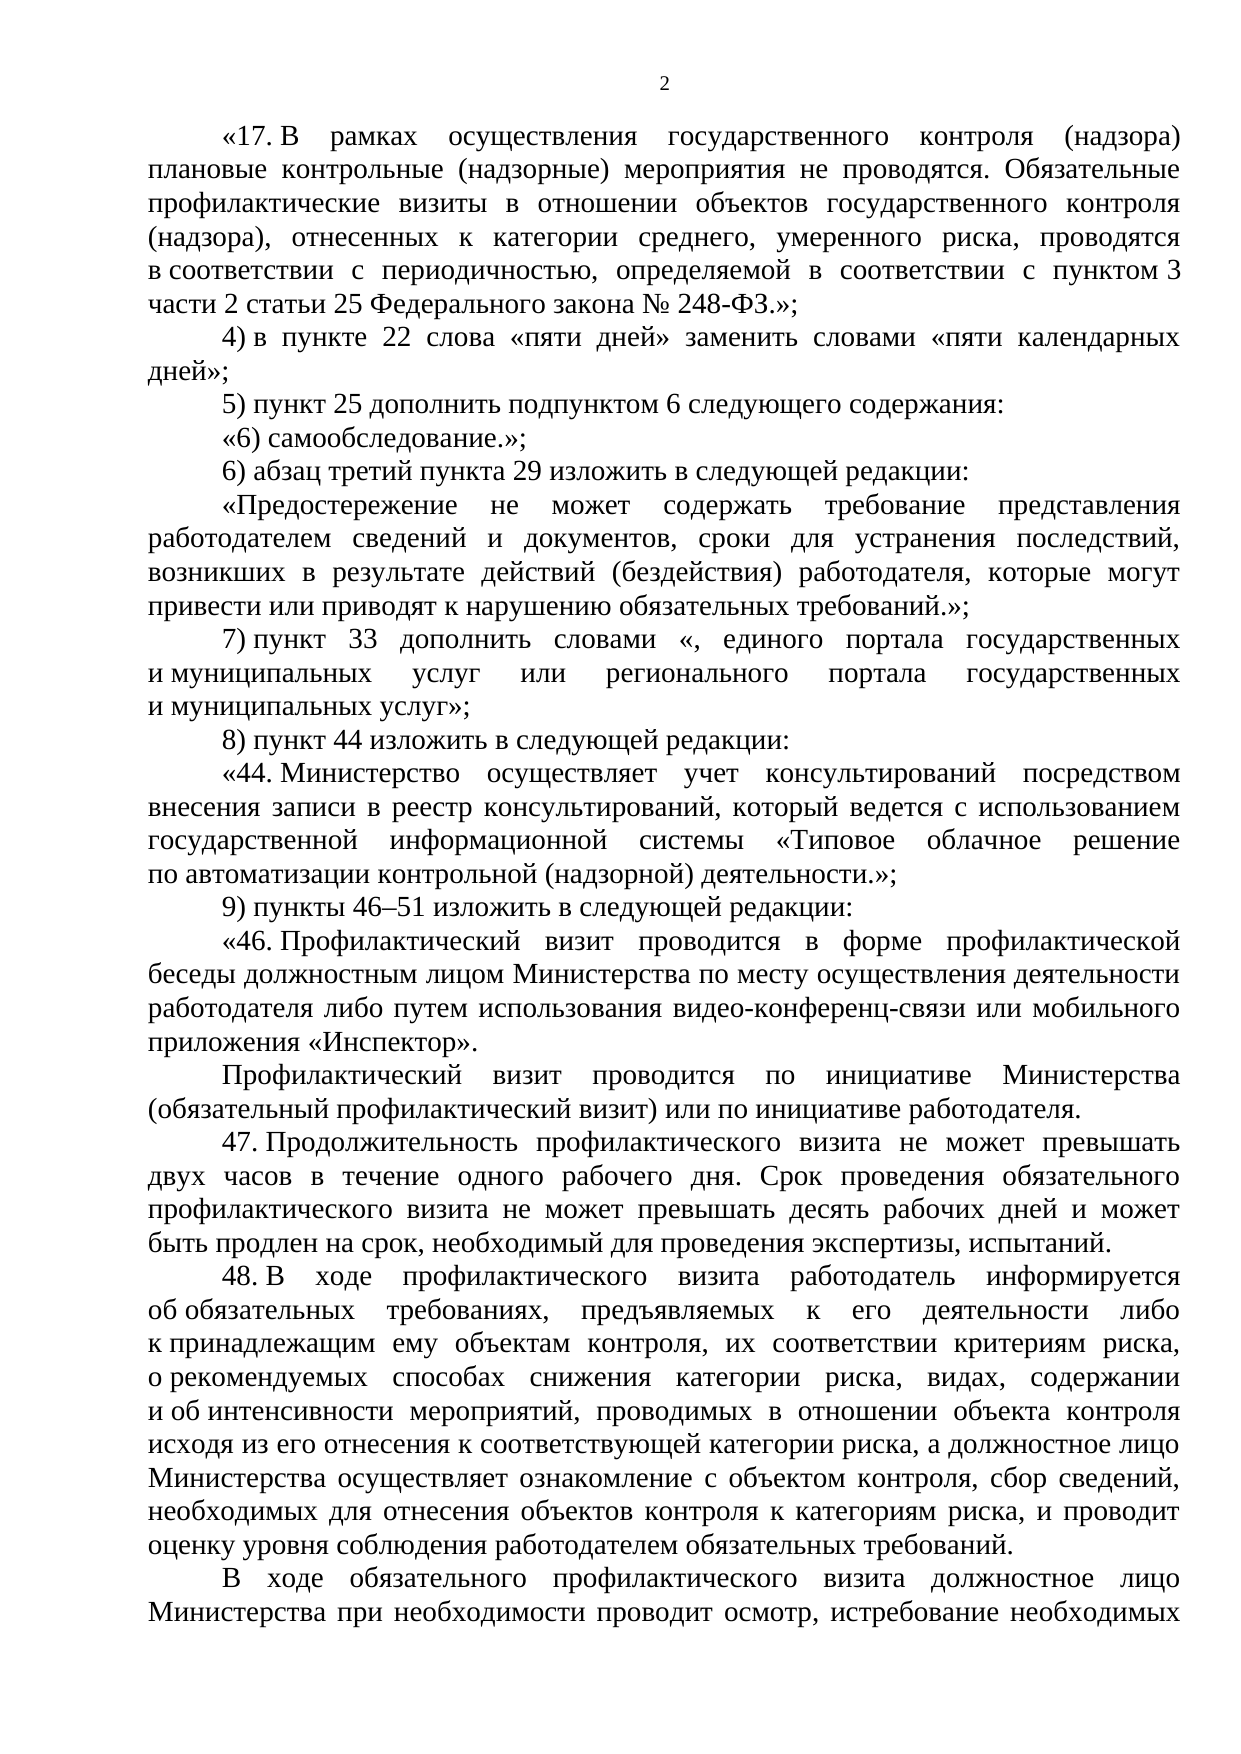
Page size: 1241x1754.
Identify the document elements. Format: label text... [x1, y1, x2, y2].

text «46. Профилактический визит проводится в форме профилактической беседы должностным лицом Министерства по месту осуществления деятельности работодателя либо путем использования видео-конференц-связи или мобильного приложения «Инспектор». [148, 923, 1181, 1057]
text «6) самообследование.»; [148, 420, 1181, 453]
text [148, 1560, 1181, 1627]
text 8) пункт 44 изложить в следующей редакции: [148, 722, 1181, 755]
text 5) пункт 25 дополнить подпунктом 6 следующего содержания: [148, 386, 1181, 420]
text «17. В рамках осуществления государственного контроля (надзора) плановые контрольные (надзорные) мероприятия не проводятся. Обязательные профилактические визиты в отношении объектов государственного контроля (надзора), отнесенных к категории среднего, умеренного риска, проводятся в соответствии с периодичностью, определяемой в соответствии с пунктом 3 части 2 статьи 25 Федерального закона № 248-ФЗ.»; [148, 118, 1181, 319]
text 48. В ходе профилактического визита работодатель информируется об обязательных требованиях, предъявляемых к его деятельности либо к принадлежащим ему объектам контроля, их соответствии критериям риска, о рекомендуемых способах снижения категории риска, видах, содержании и об интенсивности мероприятий, проводимых в отношении объекта контроля исходя из его отнесения к соответствующей категории риска, а должностное лицо Министерства осуществляет ознакомление с объектом контроля, сбор сведений, необходимых для отнесения объектов контроля к категориям риска, и проводит оценку уровня соблюдения работодателем обязательных требований. [148, 1258, 1181, 1560]
text 4) в пункте 22 слова «пяти дней» заменить словами «пяти календарных дней»; [148, 319, 1181, 386]
text 47. Продолжительность профилактического визита не может превышать двух часов в течение одного рабочего дня. Срок проведения обязательного профилактического визита не может превышать десять рабочих дней и может быть продлен на срок, необходимый для проведения экспертизы, испытаний. [148, 1124, 1181, 1258]
text 7) пункт 33 дополнить словами «, единого портала государственных и муниципальных услуг или регионального портала государственных и муниципальных услуг»; [148, 621, 1181, 722]
text «Предостережение не может содержать требование представления работодателем сведений и документов, сроки для устранения последствий, возникших в результате действий (бездействия) работодателя, которые могут привести или приводят к нарушению обязательных требований.»; [148, 487, 1181, 621]
text Профилактический визит проводится по инициативе Министерства (обязательный профилактический визит) или по инициативе работодателя. [148, 1057, 1181, 1124]
text 6) абзац третий пункта 29 изложить в следующей редакции: [148, 453, 1181, 487]
text 9) пункты 46–51 изложить в следующей редакции: [148, 889, 1181, 923]
text «44. Министерство осуществляет учет консультирований посредством внесения записи в реестр консультирований, который ведется с использованием государственной информационной системы «Типовое облачное решение по автоматизации контрольной (надзорной) деятельности.»; [148, 755, 1181, 889]
